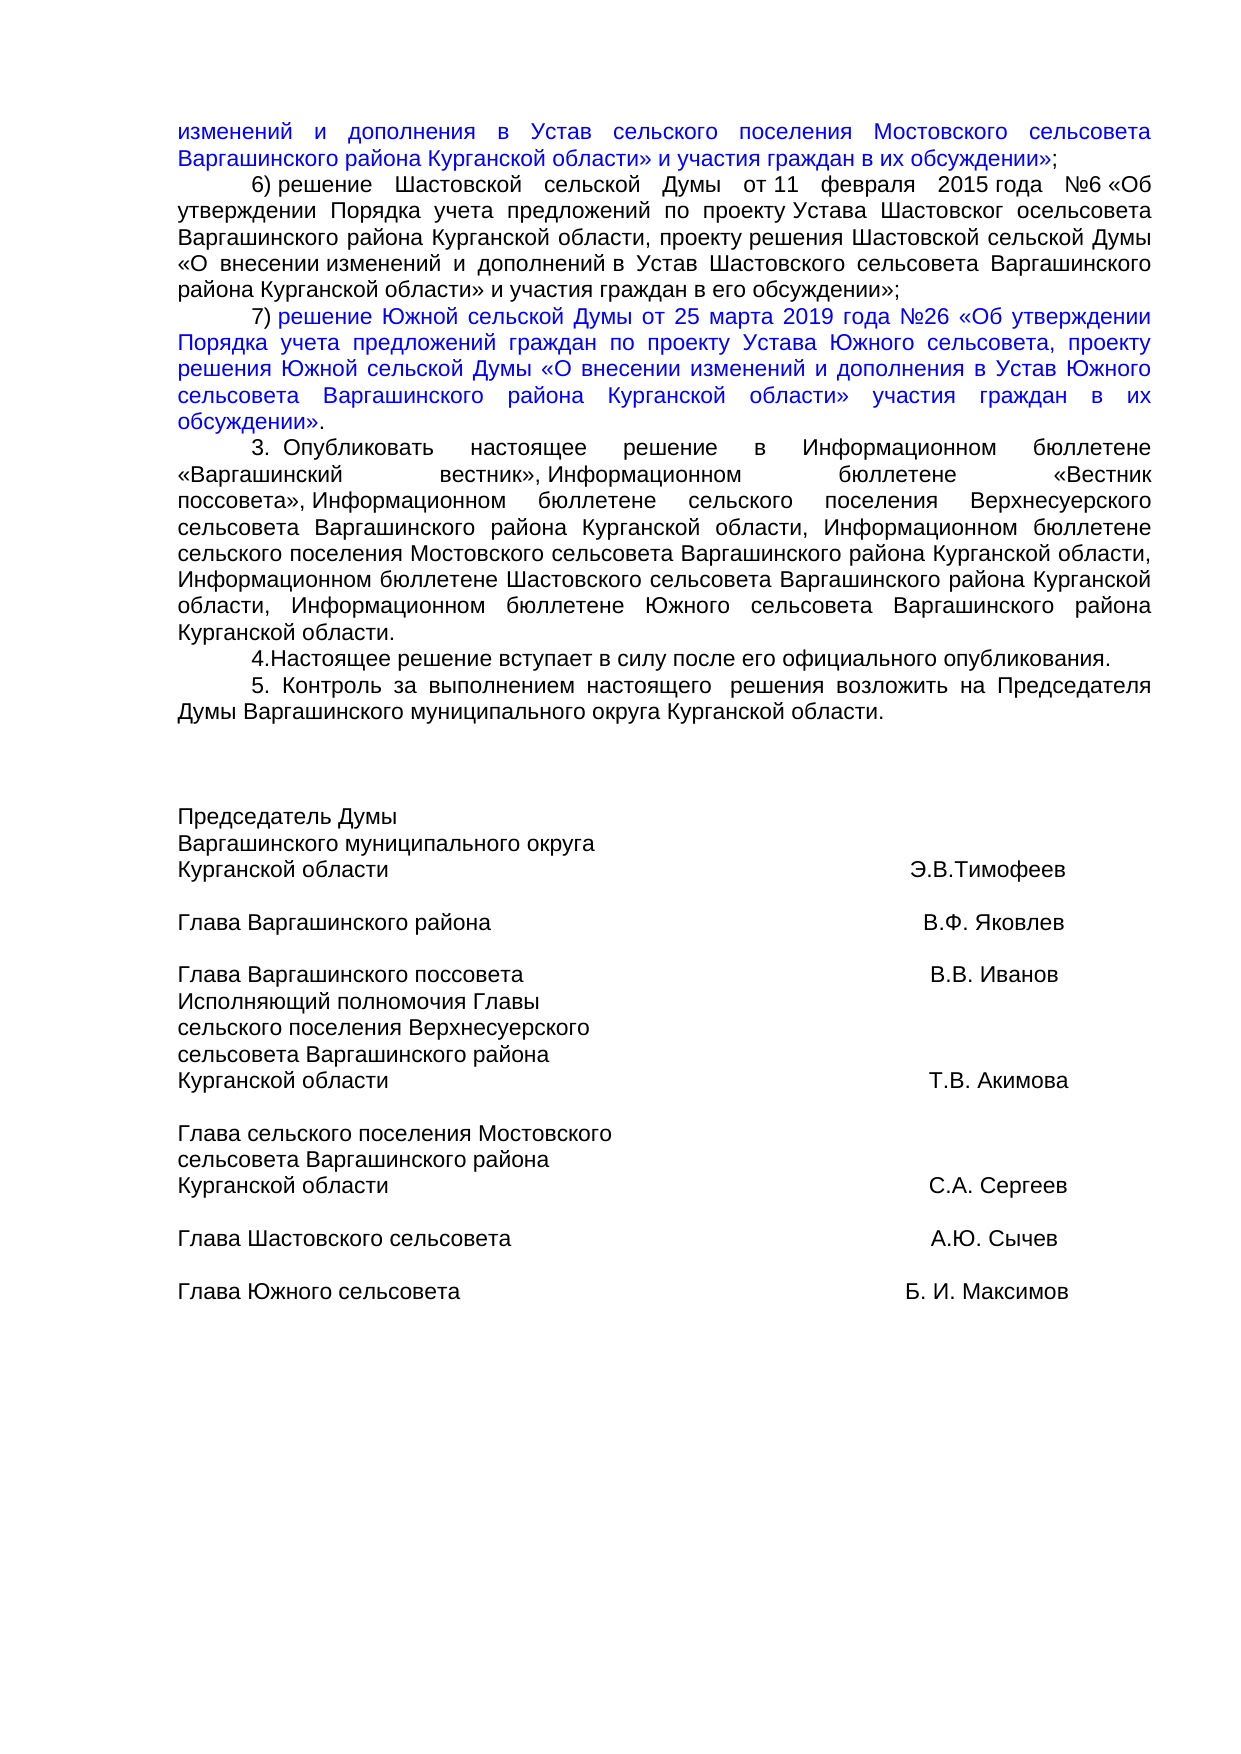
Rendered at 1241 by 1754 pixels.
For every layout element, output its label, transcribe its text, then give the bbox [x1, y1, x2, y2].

text Глава сельского поселения Мостовского [177, 1119, 1152, 1146]
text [177, 118, 1152, 171]
text 4.Настоящее решение вступает в силу после его официального опубликования. [177, 645, 1152, 672]
text Глава Варгашинского поссовета В.В. Иванов [177, 961, 1152, 988]
text Курганской области Э.В.Тимофеев [177, 856, 1152, 882]
text сельсовета Варгашинского района [177, 1041, 1152, 1067]
text 3. Опубликовать настоящее решение в Информационном бюллетене «Варгашинский вестник», Информационном бюллетене «Вестник поссовета», Информационном бюллетене сельского поселения Верхнесуерского сельсовета Варгашинского района Курганской области, Информационном бюллетене сельского поселения Мостовского сельсовета Варгашинского района Курганской области, Информационном бюллетене Шастовского сельсовета Варгашинского района Курганской области, Информационном бюллетене Южного сельсовета Варгашинского района Курганской области. [177, 434, 1152, 645]
text 5. Контроль за выполнением настоящего решения возложить на Председателя Думы Варгашинского муниципального округа Курганской области. [177, 672, 1152, 724]
text 6) решение Шастовской сельской Думы от 11 февраля 2015 года №6 «Об утверждении Порядка учета предложений по проекту Устава Шастовског осельсовета Варгашинского района Курганской области, проекту решения Шастовской сельской Думы «О внесении изменений и дополнений в Устав Шастовского сельсовета Варгашинского района Курганской области» и участия граждан в его обсуждении»; [177, 171, 1152, 303]
text Исполняющий полномочия Главы [177, 988, 1152, 1014]
text Глава Шастовского сельсовета А.Ю. Сычев [177, 1225, 1152, 1251]
text Курганской области Т.В. Акимова [177, 1067, 1152, 1093]
text Глава Варгашинского района В.Ф. Яковлев [177, 909, 1152, 935]
text Варгашинского муниципального округа [177, 830, 1152, 856]
text сельсовета Варгашинского района [177, 1146, 1152, 1172]
text сельского поселения Верхнесуерского [177, 1014, 1152, 1041]
text Председатель Думы [177, 803, 1152, 830]
text Курганской области С.А. Сергеев [177, 1172, 1152, 1199]
text Глава Южного сельсовета Б. И. Максимов [177, 1278, 1152, 1304]
text 7) решение Южной сельской Думы от 25 марта 2019 года №26 «Об утверждении Порядка учета предложений граждан по проекту Устава Южного сельсовета, проекту решения Южной сельской Думы «О внесении изменений и дополнения в Устав Южного сельсовета Варгашинского района Курганской области» участия граждан в их обсуждении». [177, 303, 1152, 434]
